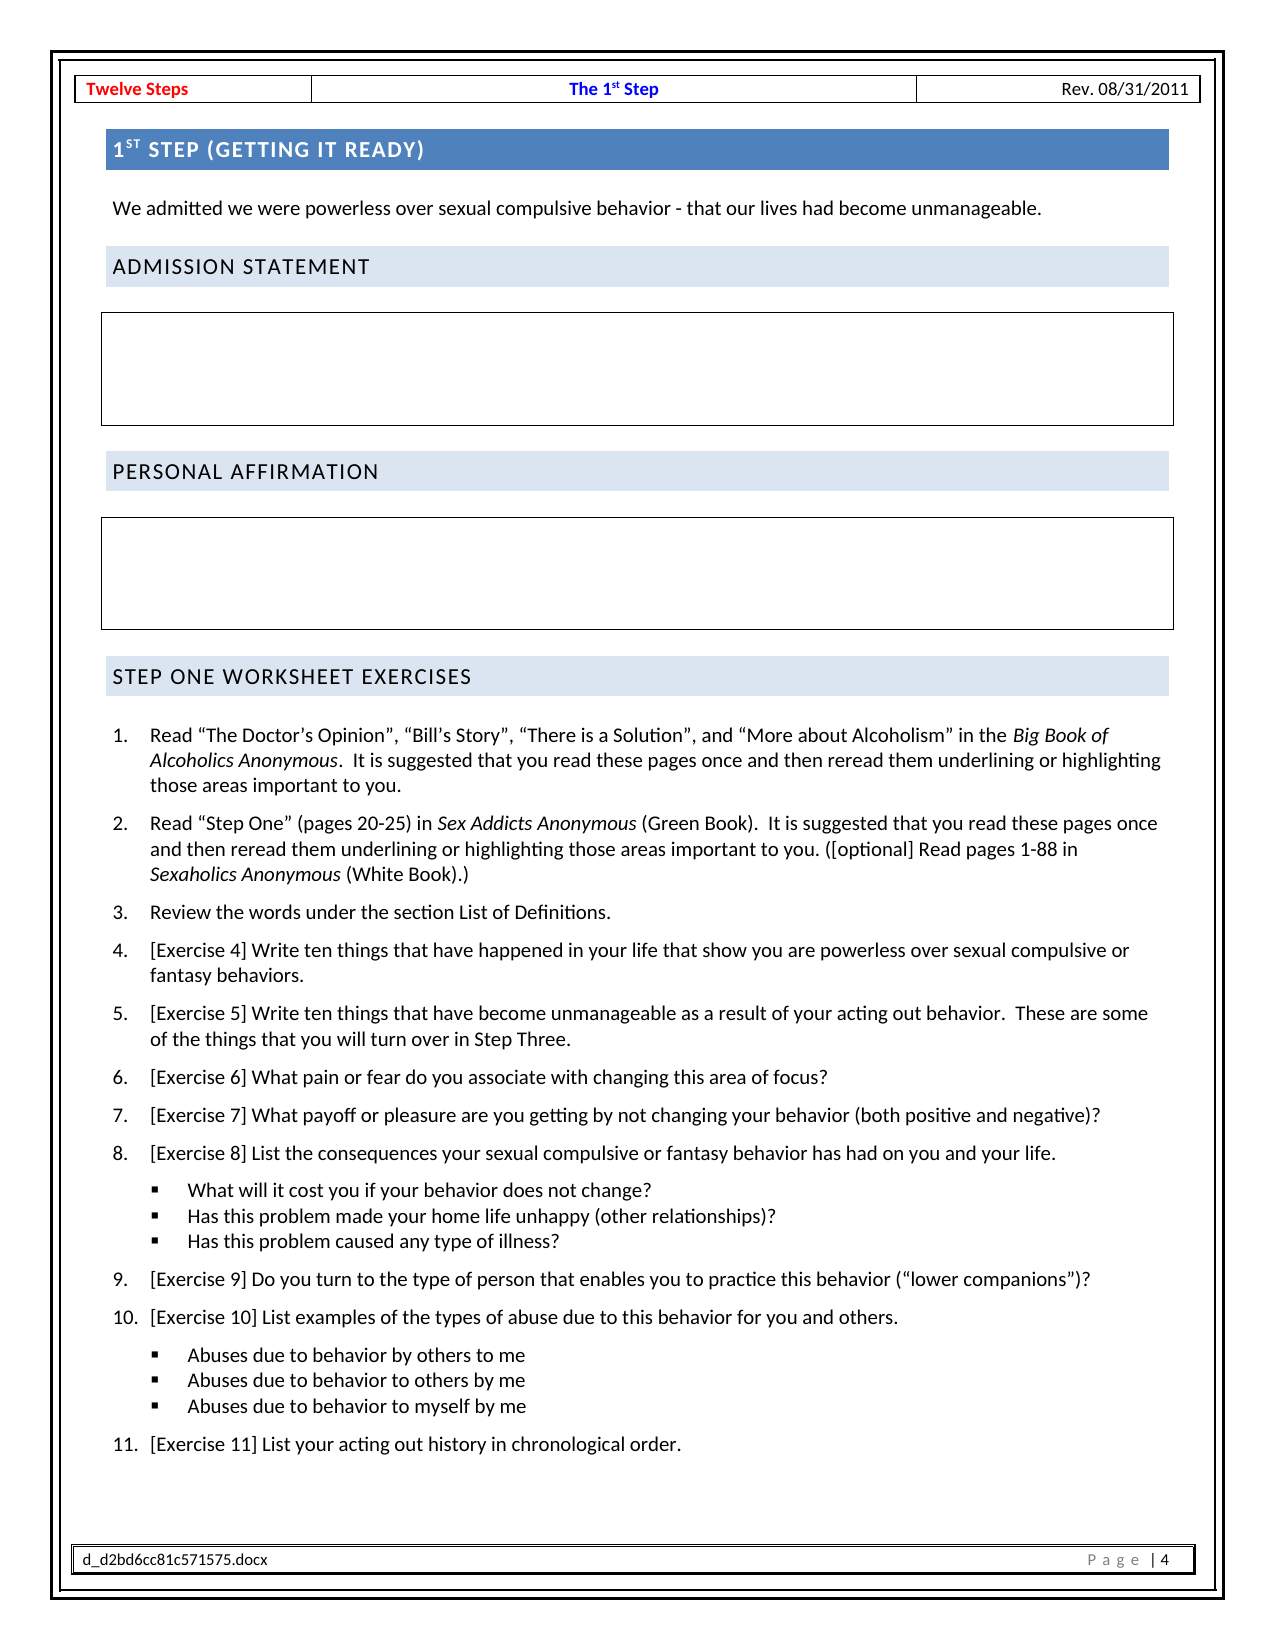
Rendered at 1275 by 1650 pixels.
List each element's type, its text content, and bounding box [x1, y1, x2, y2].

list Review the words under the section List of Definitions. [112, 899, 1162, 925]
list What will it cost you if your behavior does not change? [150, 1178, 1162, 1203]
list [Exercise 10] List examples of the types of abuse due to this behavior for you and others. [112, 1304, 1162, 1330]
list [Exercise 11] List your acting out history in chronological order. [112, 1431, 1162, 1456]
subtitle Step One Worksheet Exercises [113, 662, 1162, 690]
list [Exercise 5] Write ten things that have become unmanageable as a result of your acting out behavior. These are some of the things that you will turn over in Step Three. [112, 1001, 1162, 1051]
text We admitted we were powerless over sexual compulsive behavior - that our lives had become unmanageable. [112, 195, 1162, 221]
list Read “Step One” (pages 20-25) in Sex Addicts Anonymous (Green Book). It is suggested that you read these pages once and then reread them underlining or highlighting those areas important to you. ([optional] Read pages 1-88 in Sexaholics Anonymous (White Book).) [112, 811, 1162, 887]
subtitle Admission Statement [113, 252, 1162, 280]
subtitle 1st Step (Getting It Ready) [113, 136, 1162, 163]
list [Exercise 8] List the consequences your sexual compulsive or fantasy behavior has had on you and your life. [112, 1140, 1162, 1165]
table_header [102, 313, 1173, 424]
list Abuses due to behavior to others by me [150, 1368, 1162, 1393]
list Has this problem made your home life unhappy (other relationships)? [150, 1203, 1162, 1228]
list Has this problem caused any type of illness? [150, 1228, 1162, 1254]
table_header [102, 518, 1173, 629]
list Abuses due to behavior by others to me [150, 1342, 1162, 1368]
list [Exercise 9] Do you turn to the type of person that enables you to practice this behavior (“lower companions”)? [112, 1266, 1162, 1292]
list Read “The Doctor’s Opinion”, “Bill’s Story”, “There is a Solution”, and “More about Alcoholism” in the Big Book of Alcoholics Anonymous. It is suggested that you read these pages once and then reread them underlining or highlighting those areas important to you. [112, 722, 1162, 798]
subtitle Personal Affirmation [113, 457, 1162, 485]
list [Exercise 6] What pain or fear do you associate with changing this area of focus? [112, 1064, 1162, 1089]
list Abuses due to behavior to myself by me [150, 1393, 1162, 1418]
list [Exercise 7] What payoff or pleasure are you getting by not changing your behavior (both positive and negative)? [112, 1102, 1162, 1127]
list [Exercise 4] Write ten things that have happened in your life that show you are powerless over sexual compulsive or fantasy behaviors. [112, 937, 1162, 988]
